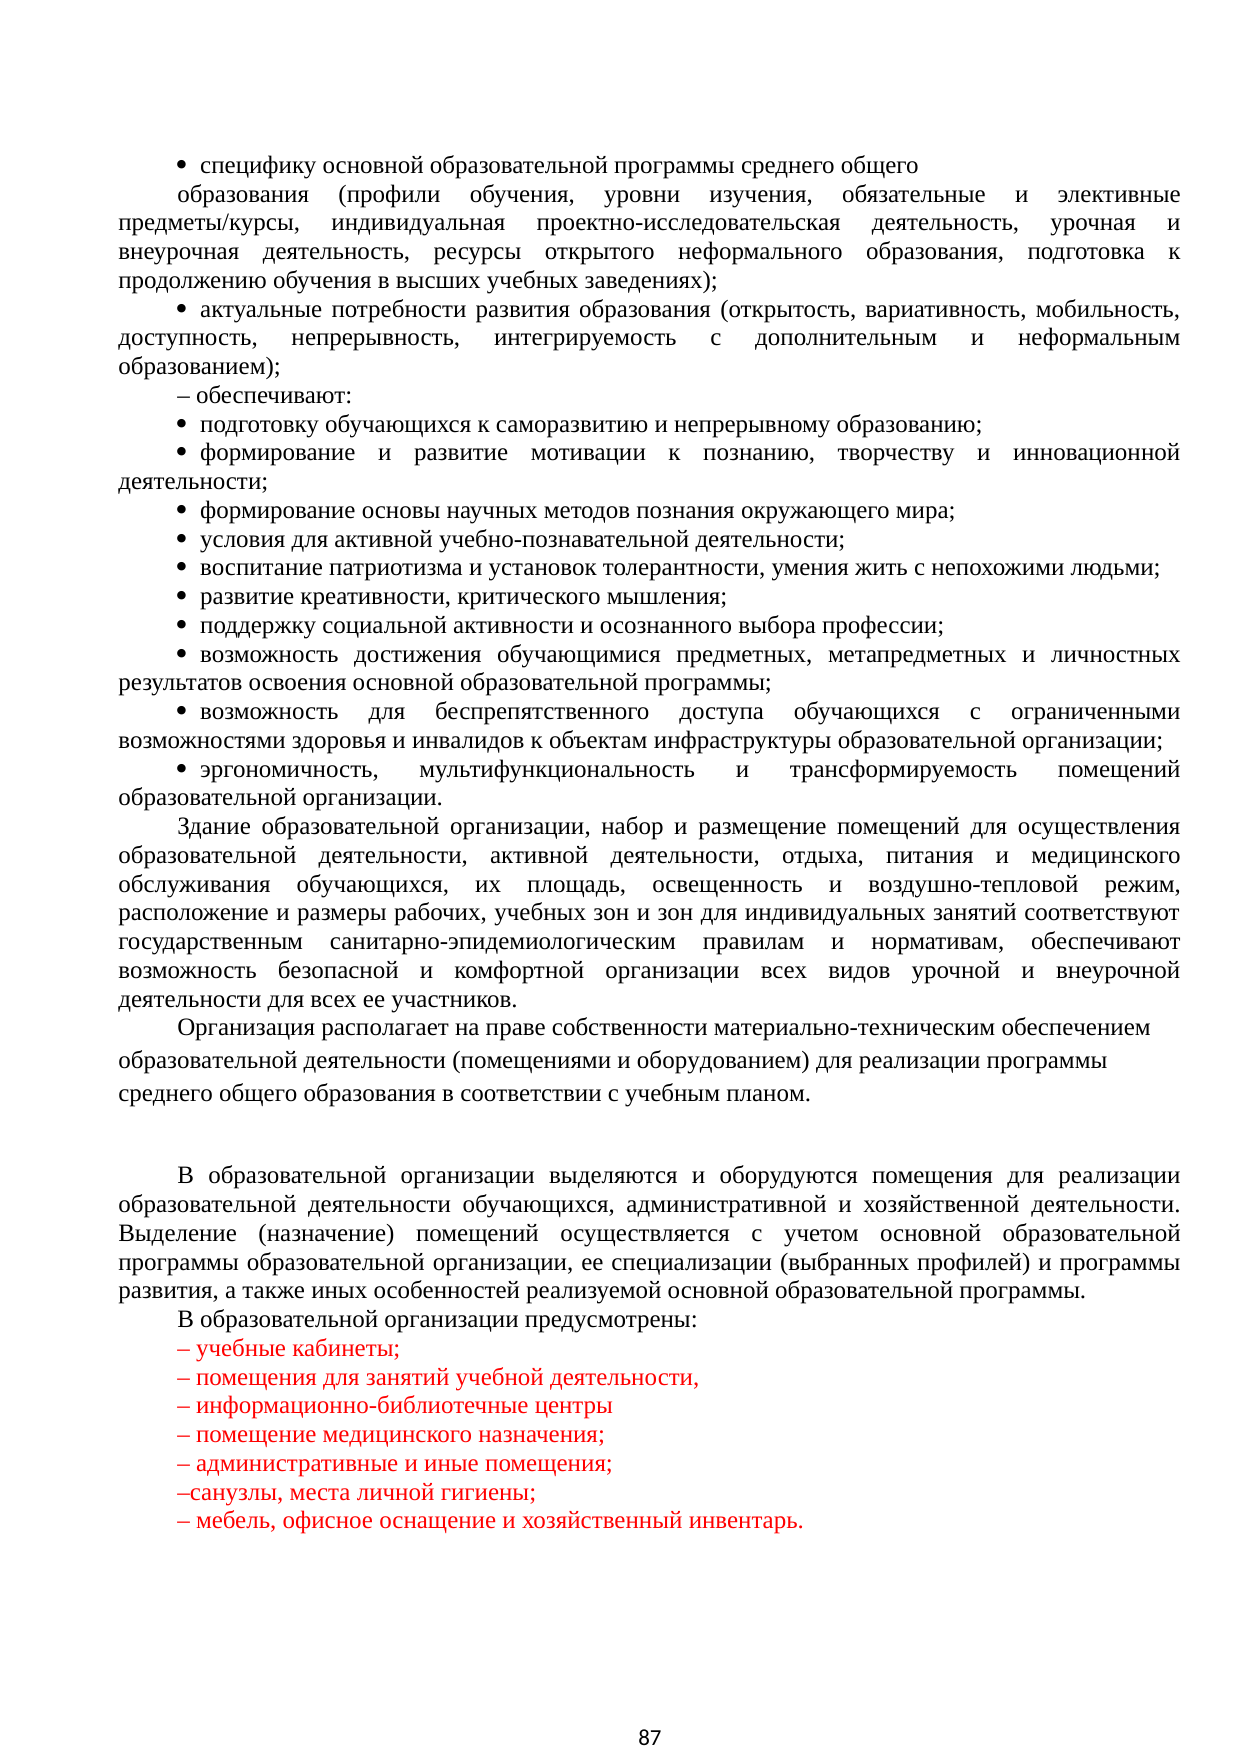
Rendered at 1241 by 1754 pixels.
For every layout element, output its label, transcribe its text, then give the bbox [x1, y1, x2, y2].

text возможность достижения обучающимися предметных, метапредметных и личностных результатов освоения основной образовательной программы; [118, 639, 1181, 696]
text возможность для беспрепятственного доступа обучающихся с ограниченными возможностями здоровья и инвалидов к объектам инфраструктуры образовательной организации; [118, 696, 1181, 754]
text – учебные кабинеты; [118, 1333, 1181, 1362]
text развитие креативности, критического мышления; [118, 581, 1181, 610]
text эргономичность, мультифункциональность и трансформируемость помещений образовательной организации. [118, 754, 1181, 811]
text В образовательной организации предусмотрены: [118, 1304, 1181, 1333]
text – мебель, офисное оснащение и хозяйственный инвентарь. [118, 1505, 1181, 1534]
text формирование и развитие мотивации к познанию, творчеству и инновационной деятельности; [118, 437, 1181, 495]
text – помещения для занятий учебной деятельности, [118, 1362, 1181, 1390]
text подготовку обучающихся к саморазвитию и непрерывному образованию; [118, 409, 1181, 437]
text В образовательной организации выделяются и оборудуются помещения для реализации образовательной деятельности обучающихся, административной и хозяйственной деятельности. Выделение (назначение) помещений осуществляется с учетом основной образовательной программы образовательной организации, ее специализации (выбранных профилей) и программы развития, а также иных особенностей реализуемой основной образовательной программы. [118, 1160, 1181, 1304]
text – административные и иные помещения; [118, 1448, 1181, 1477]
text формирование основы научных методов познания окружающего мира; [118, 495, 1181, 524]
text воспитание патриотизма и установок толерантности, умения жить с непохожими людьми; [118, 552, 1181, 581]
text условия для активной учебно-познавательной деятельности; [118, 524, 1181, 552]
text актуальные потребности развития образования (открытость, вариативность, мобильность, доступность, непрерывность, интегрируемость с дополнительным и неформальным образованием); [118, 294, 1181, 380]
text –санузлы, места личной гигиены; [118, 1477, 1181, 1505]
text специфику основной образовательной программы среднего общего [118, 150, 1181, 179]
text – информационно-библиотечные центры [118, 1390, 1181, 1419]
text Организация располагает на праве собственности материально-техническим обеспечением образовательной деятельности (помещениями и оборудованием) для реализации программы среднего общего образования в соответствии с учебным планом. [118, 1012, 1181, 1139]
text образования (профили обучения, уровни изучения, обязательные и элективные предметы/курсы, индивидуальная проектно-исследовательская деятельность, урочная и внеурочная деятельность, ресурсы открытого неформального образования, подготовка к продолжению обучения в высших учебных заведениях); [118, 179, 1181, 294]
text – обеспечивают: [118, 380, 1181, 409]
text поддержку социальной активности и осознанного выбора профессии; [118, 610, 1181, 639]
text – помещение медицинского назначения; [118, 1419, 1181, 1448]
text Здание образовательной организации, набор и размещение помещений для осуществления образовательной деятельности, активной деятельности, отдыха, питания и медицинского обслуживания обучающихся, их площадь, освещенность и воздушно-тепловой режим, расположение и размеры рабочих, учебных зон и зон для индивидуальных занятий соответствуют государственным санитарно-эпидемиологическим правилам и нормативам, обеспечивают возможность безопасной и комфортной организации всех видов урочной и внеурочной деятельности для всех ее участников. [118, 811, 1181, 1012]
